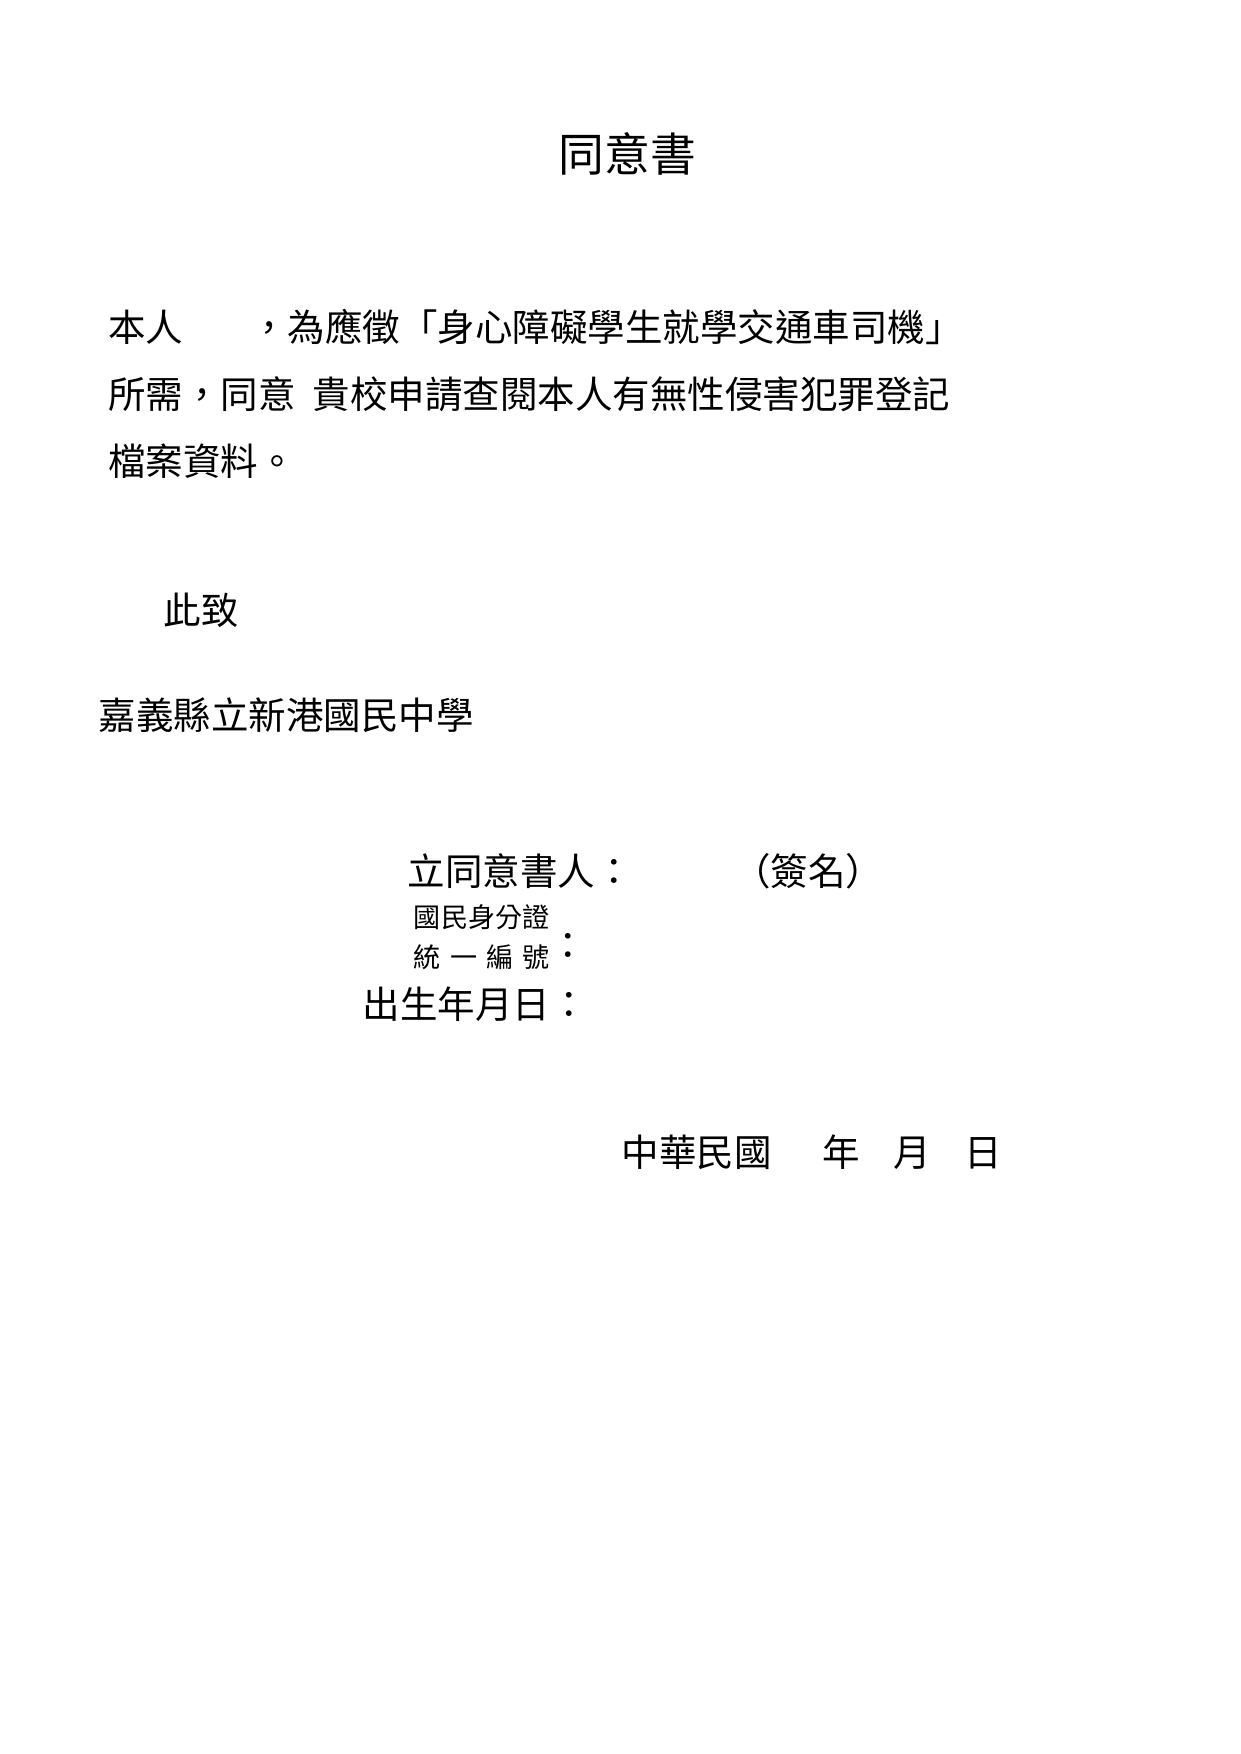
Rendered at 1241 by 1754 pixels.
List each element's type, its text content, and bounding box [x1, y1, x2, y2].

text 嘉義縣立新港國民中學 [89, 686, 1152, 740]
text 立同意書人： （簽名） [89, 842, 1152, 896]
text 所需，同意 貴校申請查閱本人有無性侵害犯罪登記 [89, 365, 1152, 419]
text 國民身分證統一編號： [89, 896, 1152, 975]
text 檔案資料。 [89, 431, 1152, 486]
text 此致 [89, 581, 1152, 635]
text 中華民國 年 月 日 [89, 1123, 1002, 1177]
text 同意書 [89, 118, 1166, 184]
text 出生年月日： [89, 975, 1152, 1029]
text 本人 ，為應徵「身心障礙學生就學交通車司機」 [89, 298, 1152, 352]
